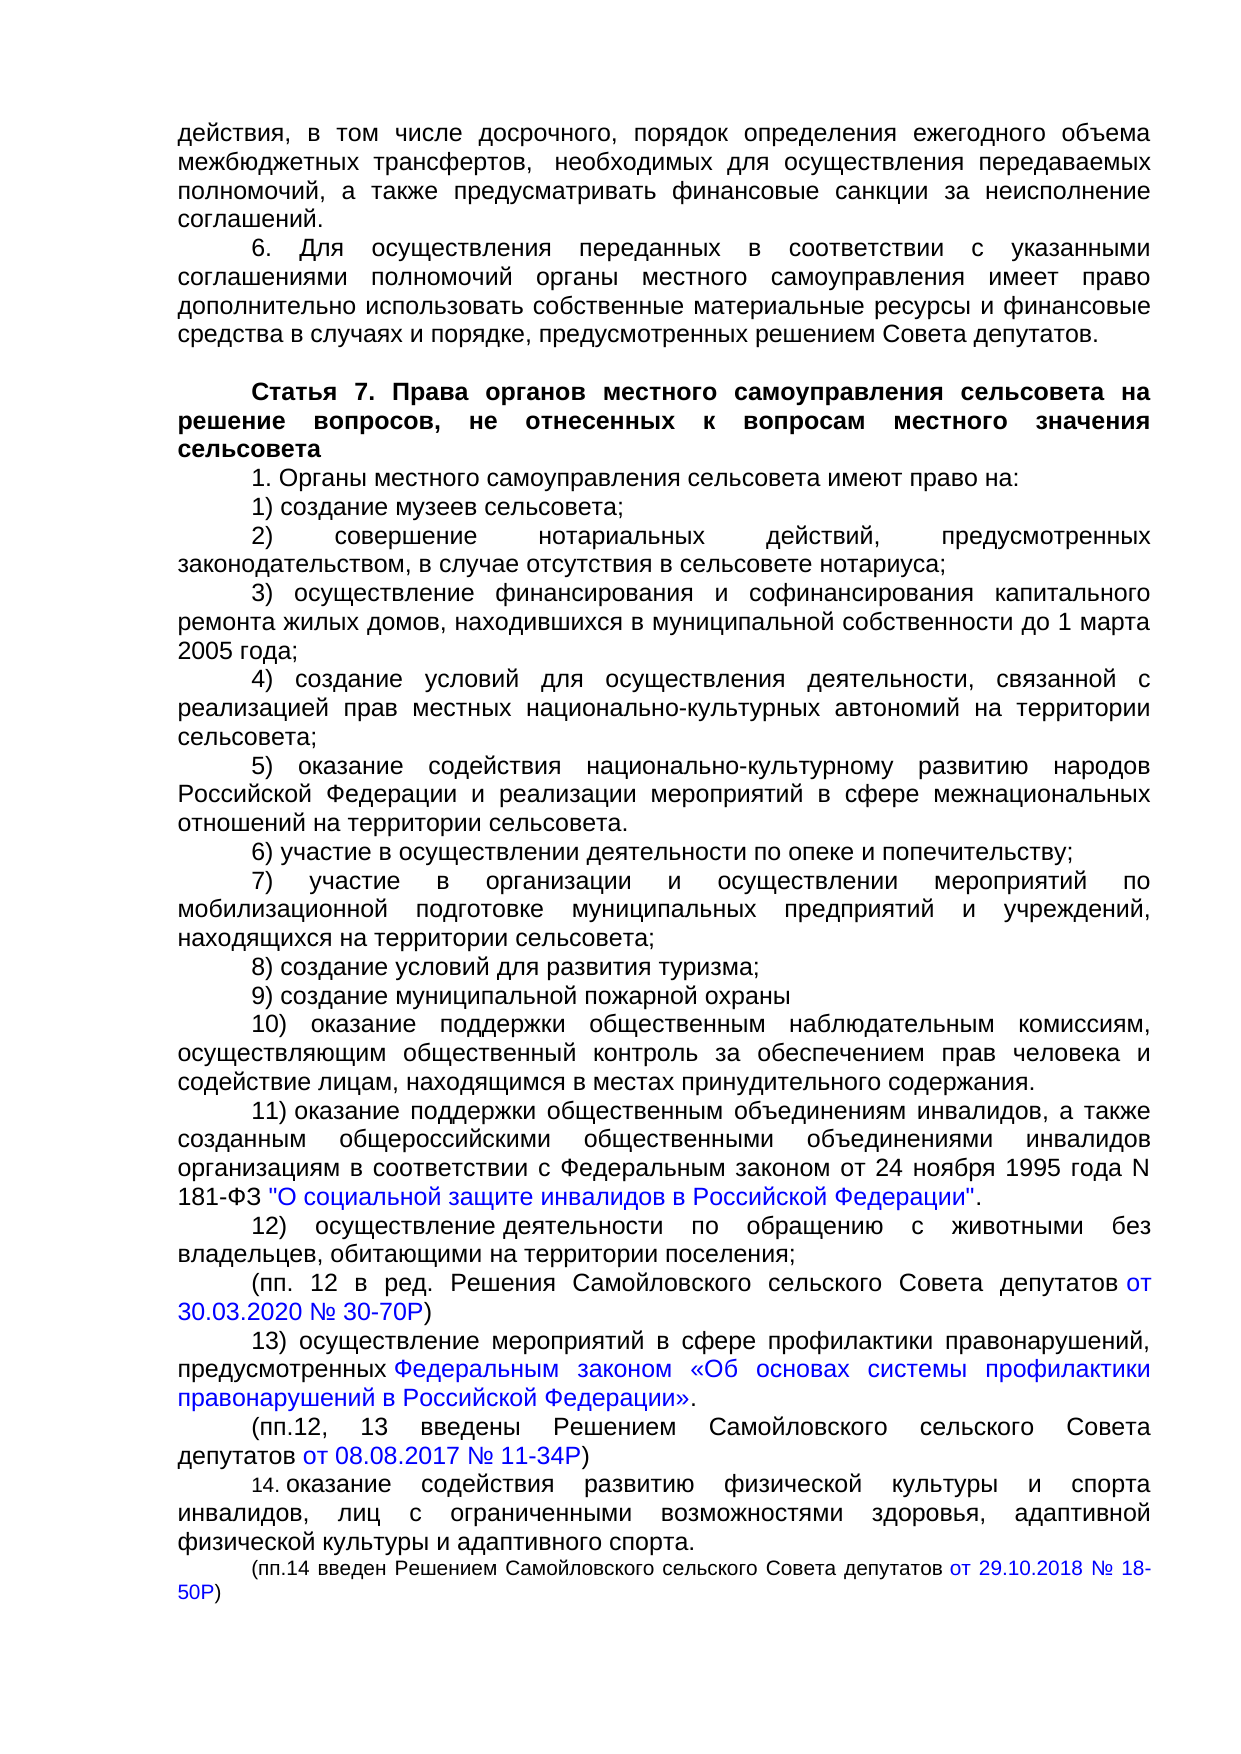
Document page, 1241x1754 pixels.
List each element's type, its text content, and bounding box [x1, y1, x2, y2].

text (пп. 12 в ред. Решения Самойловского сельского Совета депутатов от 30.03.2020 № 30-70Р) [177, 1268, 1152, 1326]
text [177, 118, 1152, 233]
text 2) совершение нотариальных действий, предусмотренных законодательством, в случае отсутствия в сельсовете нотариуса; [177, 521, 1152, 578]
text 7) участие в организации и осуществлении мероприятий по мобилизационной подготовке муниципальных предприятий и учреждений, находящихся на территории сельсовета; [177, 866, 1152, 952]
text Статья 7. Права органов местного самоуправления сельсовета на решение вопросов, не отнесенных к вопросам местного значения сельсовета [177, 377, 1152, 463]
text (пп.12, 13 введены Решением Самойловского сельского Совета депутатов от 08.08.2017 № 11-34Р) [177, 1412, 1152, 1469]
text 4) создание условий для осуществления деятельности, связанной с реализацией прав местных национально-культурных автономий на территории сельсовета; [177, 664, 1152, 751]
text 13) осуществление мероприятий в сфере профилактики правонарушений, предусмотренных Федеральным законом «Об основах системы профилактики правонарушений в Российской Федерации». [177, 1326, 1152, 1412]
text 1) создание музеев сельсовета; [177, 492, 1152, 521]
text 6) участие в осуществлении деятельности по опеке и попечительству; [177, 837, 1152, 866]
text 10) оказание поддержки общественным наблюдательным комиссиям, осуществляющим общественный контроль за обеспечением прав человека и содействие лицам, находящимся в местах принудительного содержания. [177, 1009, 1152, 1096]
text 14. оказание содействия развитию физической культуры и спорта инвалидов, лиц с ограниченными возможностями здоровья, адаптивной физической культуры и адаптивного спорта. [177, 1469, 1152, 1556]
text 9) создание муниципальной пожарной охраны [177, 981, 1152, 1009]
text 3) осуществление финансирования и софинансирования капитального ремонта жилых домов, находившихся в муниципальной собственности до 1 марта 2005 года; [177, 578, 1152, 664]
text 12) осуществление деятельности по обращению с животными без владельцев, обитающими на территории поселения; [177, 1211, 1152, 1268]
text 5) оказание содействия национально-культурному развитию народов Российской Федерации и реализации мероприятий в сфере межнациональных отношений на территории сельсовета. [177, 751, 1152, 837]
text 8) создание условий для развития туризма; [177, 952, 1152, 981]
text 1. Органы местного самоуправления сельсовета имеют право на: [177, 463, 1152, 492]
text 11) оказание поддержки общественным объединениям инвалидов, а также созданным общероссийскими общественными объединениями инвалидов организациям в соответствии с Федеральным законом от 24 ноября 1995 года N 181-ФЗ "О социальной защите инвалидов в Российской Федерации". [177, 1096, 1152, 1211]
text 6. Для осуществления переданных в соответствии с указанными соглашениями полномочий органы местного самоуправления имеет право дополнительно использовать собственные материальные ресурсы и финансовые средства в случаях и порядке, предусмотренных решением Совета депутатов. [177, 233, 1152, 348]
text (пп.14 введен Решением Самойловского сельского Совета депутатов от 29.10.2018 № 18-50Р) [177, 1556, 1152, 1603]
